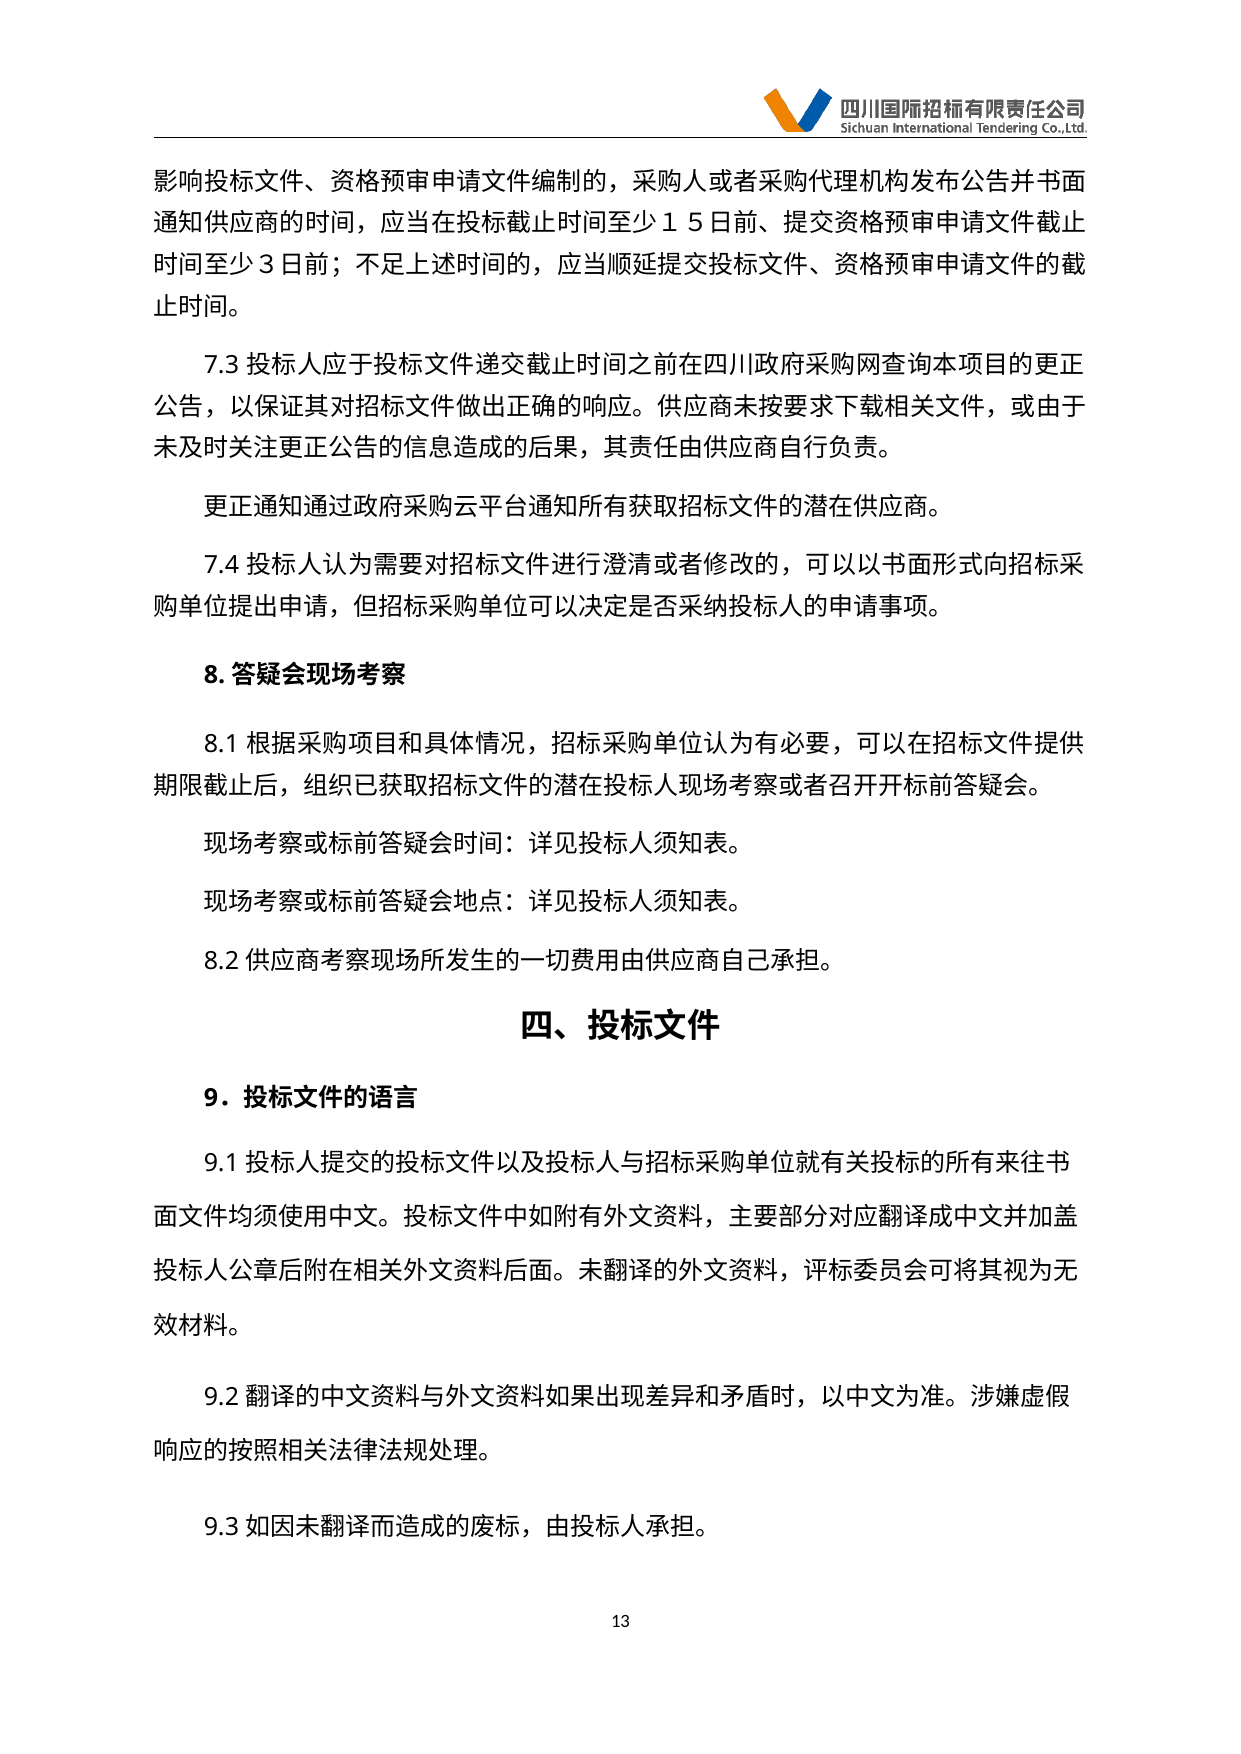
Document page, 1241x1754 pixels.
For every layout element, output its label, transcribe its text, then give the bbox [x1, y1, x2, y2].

text 现场考察或标前答疑会地点：详见投标人须知表。 [153, 877, 1087, 919]
text 9.1 投标人提交的投标文件以及投标人与招标采购单位就有关投标的所有来往书面文件均须使用中文。投标文件中如附有外文资料，主要部分对应翻译成中文并加盖投标人公章后附在相关外文资料后面。未翻译的外文资料，评标委员会可将其视为无效材料。 [153, 1142, 1087, 1341]
text 7.3 投标人应于投标文件递交截止时间之前在四川政府采购网查询本项目的更正公告，以保证其对招标文件做出正确的响应。供应商未按要求下载相关文件，或由于未及时关注更正公告的信息造成的后果，其责任由供应商自行负责。 [153, 340, 1087, 465]
text 更正通知通过政府采购云平台通知所有获取招标文件的潜在供应商。 [153, 482, 1087, 523]
text 现场考察或标前答疑会时间：详见投标人须知表。 [153, 819, 1087, 861]
subtitle 9．投标文件的语言 [153, 1073, 1087, 1115]
text 7.4 投标人认为需要对招标文件进行澄清或者修改的，可以以书面形式向招标采购单位提出申请，但招标采购单位可以决定是否采纳投标人的申请事项。 [153, 540, 1087, 623]
text 8.1 根据采购项目和具体情况，招标采购单位认为有必要，可以在招标文件提供期限截止后，组织已获取招标文件的潜在投标人现场考察或者召开开标前答疑会。 [153, 719, 1087, 802]
text 9.2 翻译的中文资料与外文资料如果出现差异和矛盾时，以中文为准。涉嫌虚假响应的按照相关法律法规处理。 [153, 1376, 1087, 1467]
picture [763, 88, 1087, 135]
subtitle 四、投标文件 [153, 1004, 1087, 1046]
text 8.2 供应商考察现场所发生的一切费用由供应商自己承担。 [153, 936, 1087, 977]
subtitle 8. 答疑会现场考察 [153, 650, 1087, 692]
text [153, 157, 1087, 323]
text 9.3 如因未翻译而造成的废标，由投标人承担。 [153, 1502, 1087, 1543]
